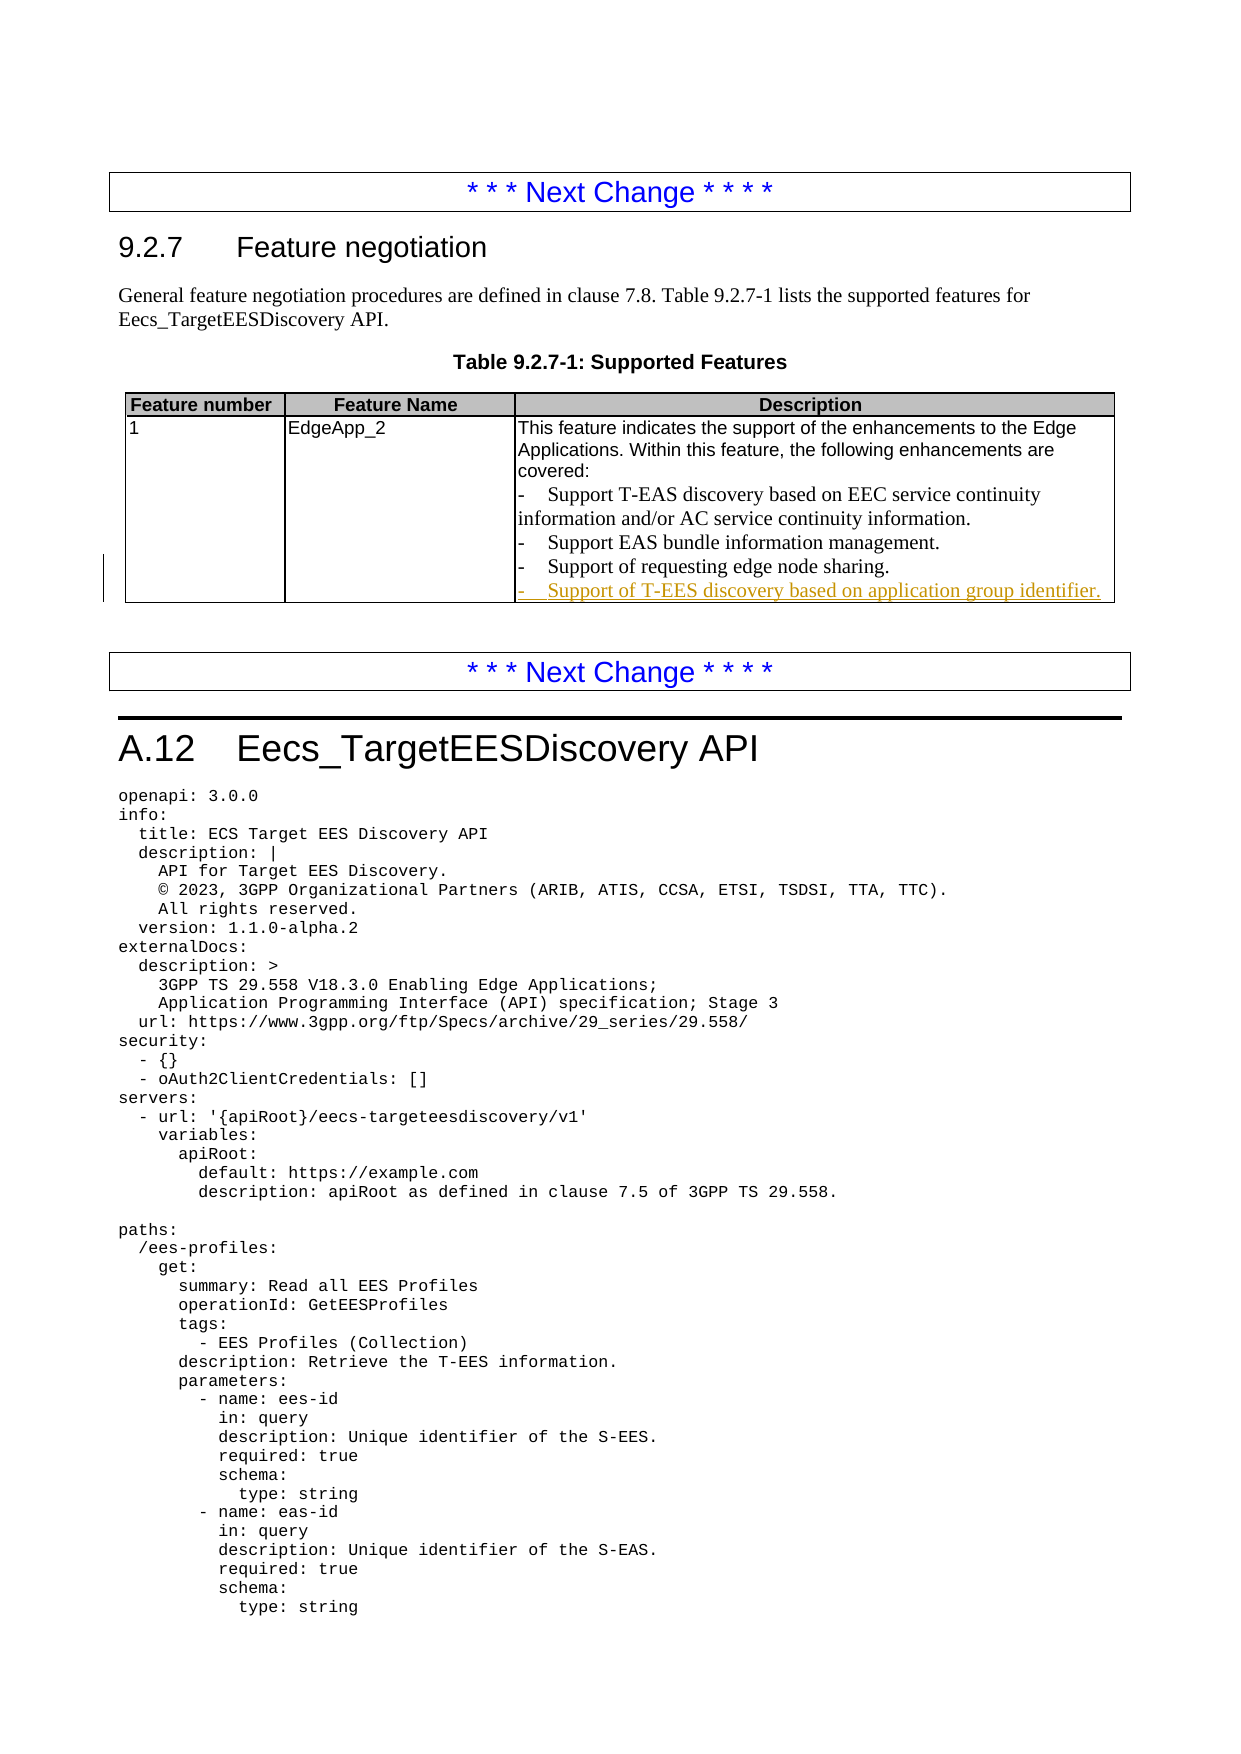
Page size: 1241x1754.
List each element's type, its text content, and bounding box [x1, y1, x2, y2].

text * * * Next Change * * * * [110, 173, 1130, 211]
text title: ECS Target EES Discovery API [118, 825, 1122, 844]
text servers: [118, 1089, 1122, 1108]
text default: https://example.com [118, 1165, 1122, 1183]
text type: string [118, 1598, 1122, 1617]
text version: 1.1.0-alpha.2 [118, 919, 1122, 938]
text externalDocs: [118, 938, 1122, 957]
table_cell EdgeApp_2 [286, 417, 514, 602]
text - {} [118, 1052, 1122, 1070]
text - name: eas-id [118, 1504, 1122, 1523]
text - name: ees-id [118, 1391, 1122, 1410]
text © 2023, 3GPP Organizational Partners (ARIB, ATIS, CCSA, ETSI, TSDSI, TTA, TTC). [118, 882, 1122, 901]
text schema: [118, 1466, 1122, 1485]
text openapi: 3.0.0 [118, 788, 1122, 806]
text paths: [118, 1221, 1122, 1240]
text 3GPP TS 29.558 V18.3.0 Enabling Edge Applications; [118, 976, 1122, 995]
table_cell This feature indicates the support of the enhancements to the Edge Applications. Within this feature, the following enhancements are covered: - Support T-EAS discovery based on EEC service continuity information and/or AC service continuity information. - Support EAS bundle information management. - Support of requesting edge node sharing. [516, 417, 1114, 602]
text apiRoot: [118, 1146, 1122, 1165]
table_cell 1 [126, 416, 284, 602]
text Application Programming Interface (API) specification; Stage 3 [118, 995, 1122, 1014]
text description: Unique identifier of the S-EAS. [118, 1542, 1122, 1561]
text tags: [118, 1316, 1122, 1334]
text description: | [118, 844, 1122, 863]
text variables: [118, 1127, 1122, 1146]
text General feature negotiation procedures are defined in clause 7.8. Table 9.2.7-1 lists the supported features for Eecs_TargetEESDiscovery API. [118, 283, 1122, 331]
text - EES Profiles (Collection) [118, 1334, 1122, 1353]
text url: https://www.3gpp.org/ftp/Specs/archive/29_series/29.558/ [118, 1014, 1122, 1033]
text /ees-profiles: [118, 1240, 1122, 1259]
text description: apiRoot as defined in clause 7.5 of 3GPP TS 29.558. [118, 1183, 1122, 1202]
text - oAuth2ClientCredentials: [] [118, 1070, 1122, 1089]
text All rights reserved. [118, 901, 1122, 919]
table_header Description [516, 394, 1114, 415]
subtitle 9.2.7 Feature negotiation [118, 230, 1122, 264]
text * * * Next Change * * * * [110, 653, 1130, 690]
text schema: [118, 1579, 1122, 1598]
text API for Target EES Discovery. [118, 863, 1122, 882]
text parameters: [118, 1372, 1122, 1391]
text description: Retrieve the T-EES information. [118, 1353, 1122, 1372]
text required: true [118, 1561, 1122, 1579]
text in: query [118, 1410, 1122, 1429]
text type: string [118, 1485, 1122, 1504]
subtitle A.12 Eecs_TargetEESDiscovery API [118, 720, 1122, 769]
text required: true [118, 1447, 1122, 1466]
table_header Feature Name [286, 394, 514, 415]
text operationId: GetEESProfiles [118, 1297, 1122, 1316]
text Table 9.2.7-1: Supported Features [118, 349, 1122, 373]
text - url: '{apiRoot}/eecs-targeteesdiscovery/v1' [118, 1108, 1122, 1127]
text summary: Read all EES Profiles [118, 1278, 1122, 1297]
text get: [118, 1259, 1122, 1278]
text security: [118, 1033, 1122, 1052]
text description: > [118, 957, 1122, 976]
text in: query [118, 1523, 1122, 1542]
table_header Feature number [126, 394, 284, 415]
text description: Unique identifier of the S-EES. [118, 1429, 1122, 1447]
text info: [118, 806, 1122, 825]
